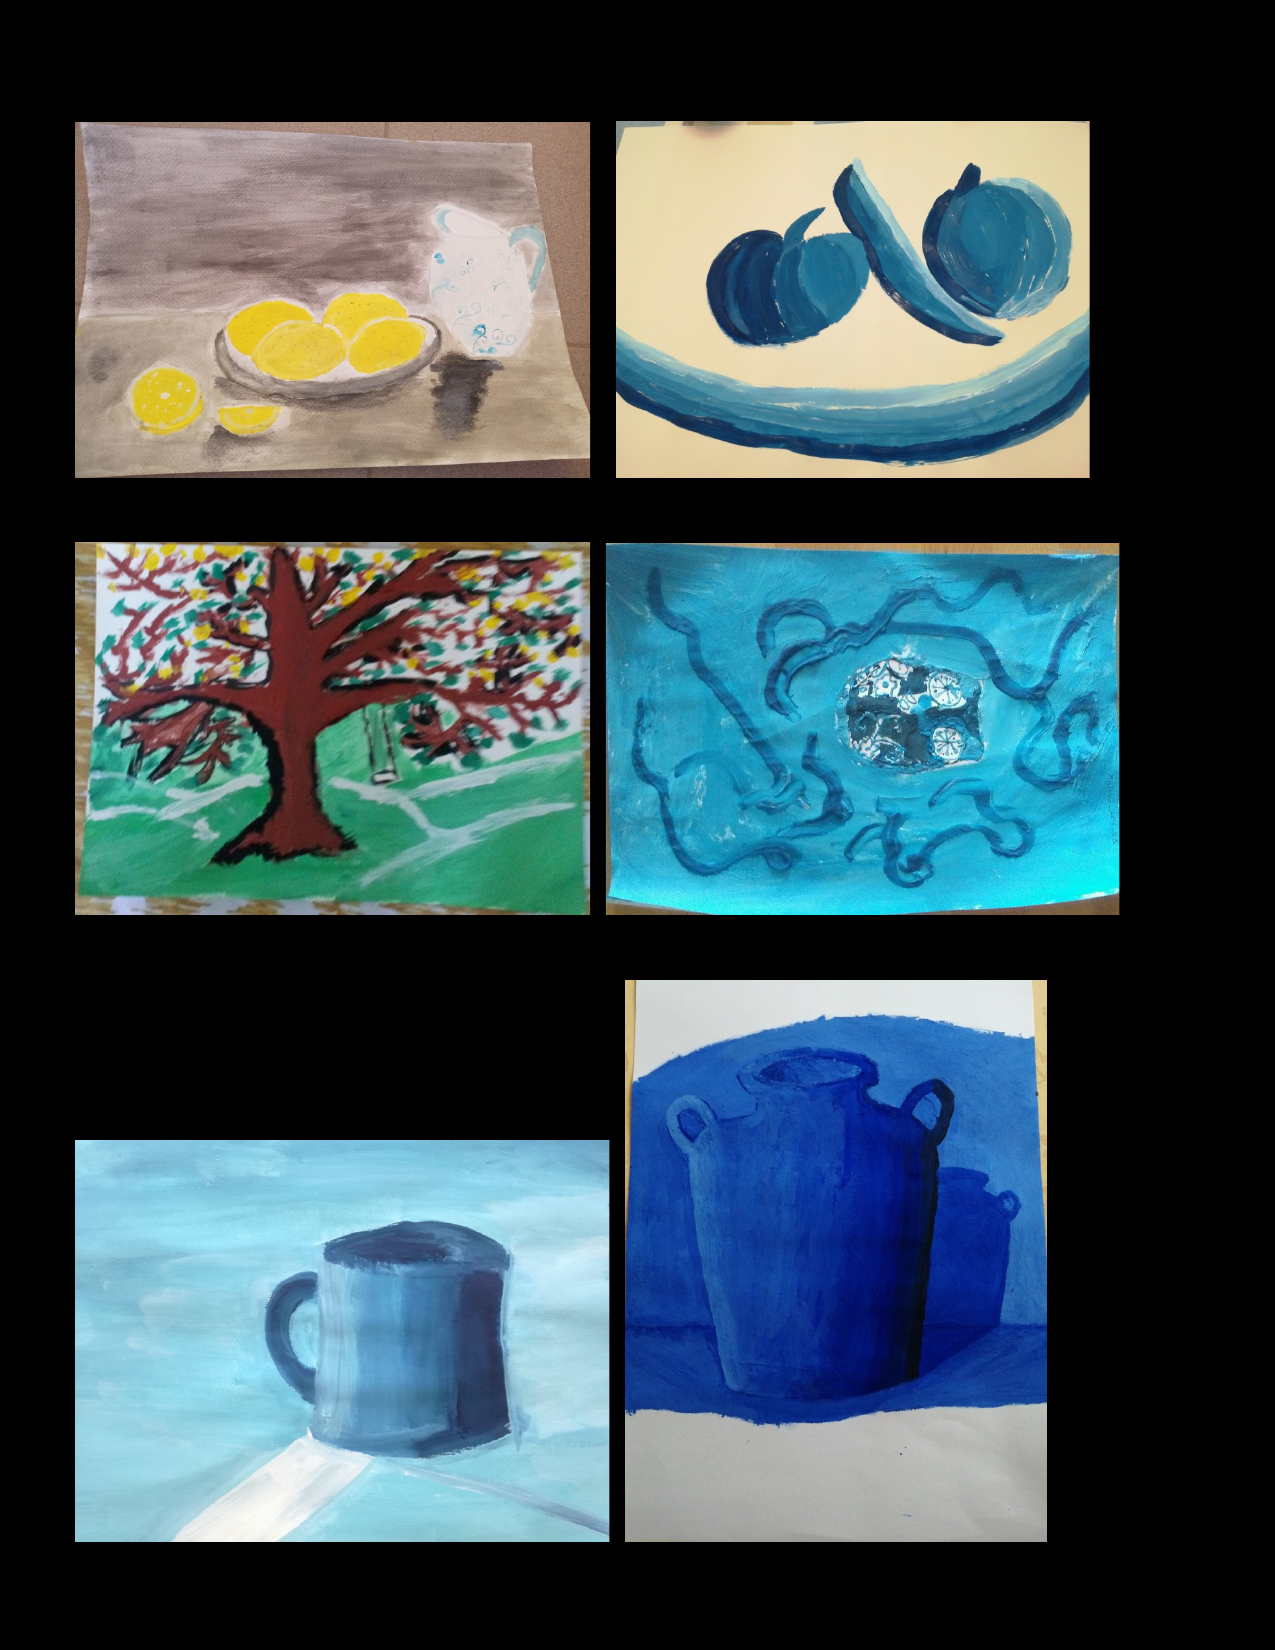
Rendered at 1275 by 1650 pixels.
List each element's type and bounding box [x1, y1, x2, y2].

picture [75, 122, 590, 478]
picture [75, 1140, 610, 1542]
picture [625, 980, 1047, 1542]
picture [616, 121, 1090, 478]
picture [75, 542, 591, 915]
picture [605, 543, 1120, 915]
